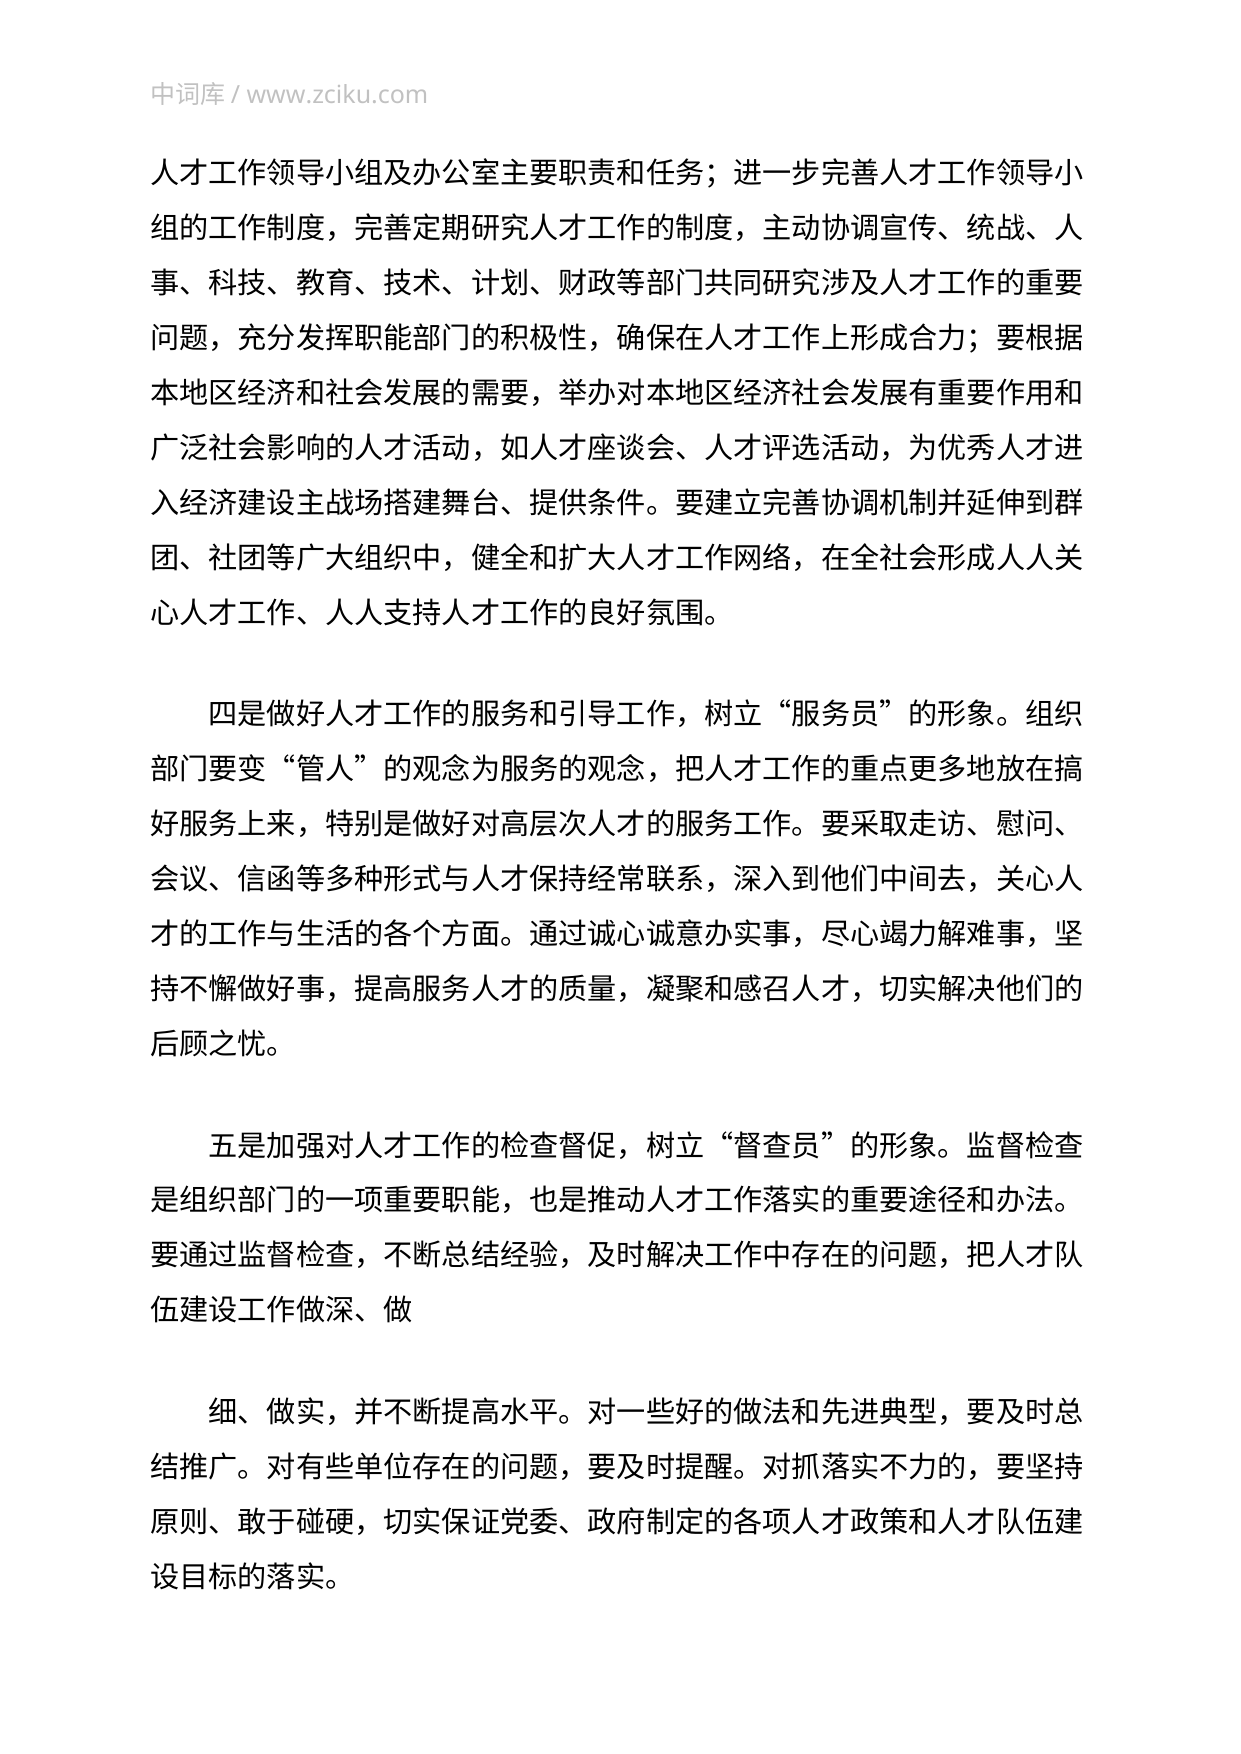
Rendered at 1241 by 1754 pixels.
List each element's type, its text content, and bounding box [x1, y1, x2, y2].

text 细、做实，并不断提高水平。对一些好的做法和先进典型，要及时总结推广。对有些单位存在的问题，要及时提醒。对抓落实不力的，要坚持原则、敢于碰硬，切实保证党委、政府制定的各项人才政策和人才队伍建设目标的落实。 [150, 1388, 1090, 1596]
text 五是加强对人才工作的检查督促，树立“督查员”的形象。监督检查是组织部门的一项重要职能，也是推动人才工作落实的重要途径和办法。要通过监督检查，不断总结经验，及时解决工作中存在的问题，把人才队伍建设工作做深、做 [150, 1122, 1090, 1329]
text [150, 150, 1090, 631]
text 四是做好人才工作的服务和引导工作，树立“服务员”的形象。组织部门要变“管人”的观念为服务的观念，把人才工作的重点更多地放在搞好服务上来，特别是做好对高层次人才的服务工作。要采取走访、慰问、会议、信函等多种形式与人才保持经常联系，深入到他们中间去，关心人才的工作与生活的各个方面。通过诚心诚意办实事，尽心竭力解难事，坚持不懈做好事，提高服务人才的质量，凝聚和感召人才，切实解决他们的后顾之忧。 [150, 691, 1090, 1063]
